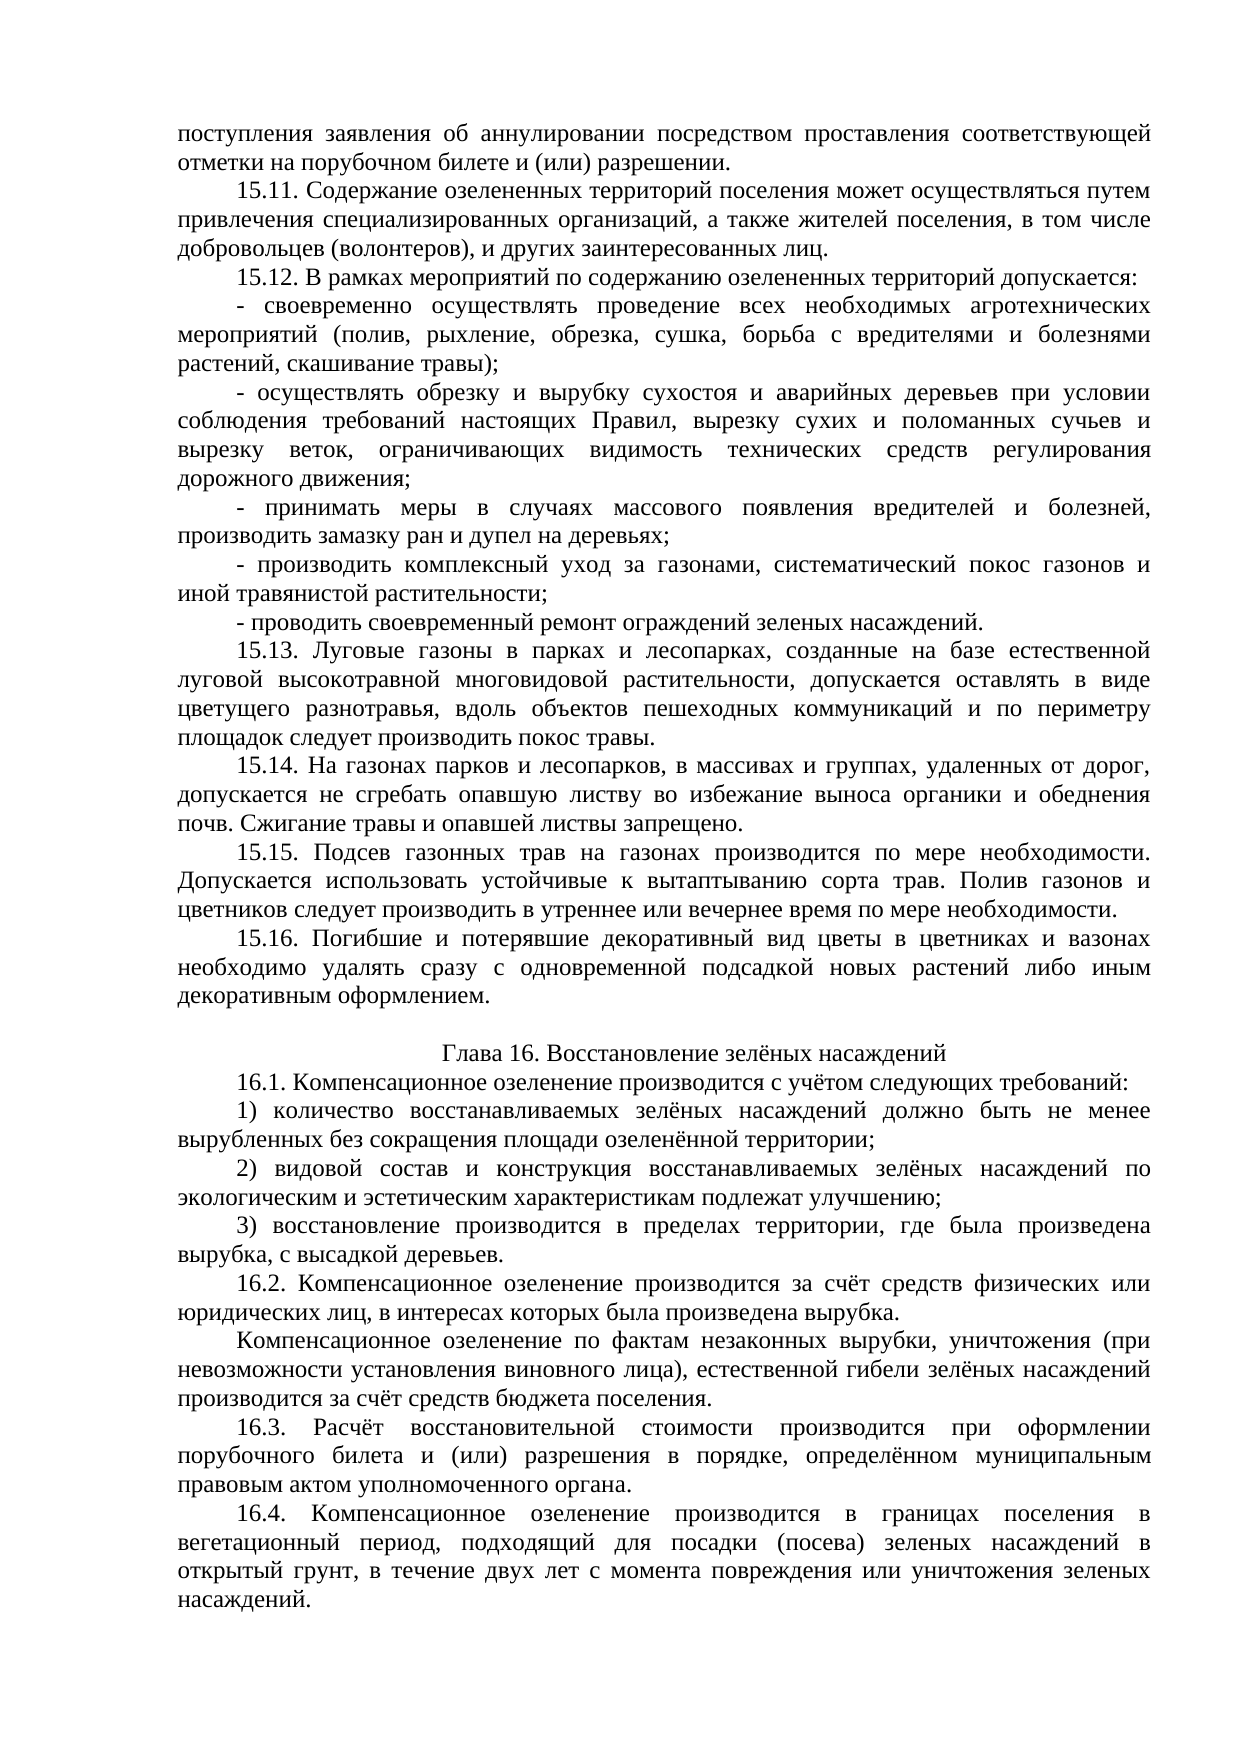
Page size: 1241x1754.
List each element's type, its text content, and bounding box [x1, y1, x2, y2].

text 1) количество восстанавливаемых зелёных насаждений должно быть не менее вырубленных без сокращения площади озеленённой территории; [177, 1096, 1152, 1153]
text 15.15. Подсев газонных трав на газонах производится по мере необходимости. Допускается использовать устойчивые к вытаптыванию сорта трав. Полив газонов и цветников следует производить в утреннее или вечернее время по мере необходимости. [177, 837, 1152, 923]
text 15.12. В рамках мероприятий по содержанию озелененных территорий допускается: [177, 262, 1152, 291]
text - осуществлять обрезку и вырубку сухостоя и аварийных деревьев при условии соблюдения требований настоящих Правил, вырезку сухих и поломанных сучьев и вырезку веток, ограничивающих видимость технических средств регулирования дорожного движения; [177, 377, 1152, 492]
text 15.11. Содержание озелененных территорий поселения может осуществляться путем привлечения специализированных организаций, а также жителей поселения, в том числе добровольцев (волонтеров), и других заинтересованных лиц. [177, 176, 1152, 262]
text - проводить своевременный ремонт ограждений зеленых насаждений. [177, 607, 1152, 636]
text Глава 16. Восстановление зелёных насаждений [177, 1038, 1152, 1067]
text 16.2. Компенсационное озеленение производится за счёт средств физических или юридических лиц, в интересах которых была произведена вырубка. [177, 1268, 1152, 1326]
text 15.13. Луговые газоны в парках и лесопарках, созданные на базе естественной луговой высокотравной многовидовой растительности, допускается оставлять в виде цветущего разнотравья, вдоль объектов пешеходных коммуникаций и по периметру площадок следует производить покос травы. [177, 636, 1152, 751]
text 16.4. Компенсационное озеленение производится в границах поселения в вегетационный период, подходящий для посадки (посева) зеленых насаждений в открытый грунт, в течение двух лет с момента повреждения или уничтожения зеленых насаждений. [177, 1498, 1152, 1613]
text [177, 118, 1152, 176]
text 15.14. На газонах парков и лесопарков, в массивах и группах, удаленных от дорог, допускается не сгребать опавшую листву во избежание выноса органики и обеднения почв. Сжигание травы и опавшей листвы запрещено. [177, 751, 1152, 837]
text 2) видовой состав и конструкция восстанавливаемых зелёных насаждений по экологическим и эстетическим характеристикам подлежат улучшению; [177, 1153, 1152, 1211]
text 3) восстановление производится в пределах территории, где была произведена вырубка, с высадкой деревьев. [177, 1211, 1152, 1268]
text Компенсационное озеленение по фактам незаконных вырубки, уничтожения (при невозможности установления виновного лица), естественной гибели зелёных насаждений производится за счёт средств бюджета поселения. [177, 1326, 1152, 1412]
text 15.16. Погибшие и потерявшие декоративный вид цветы в цветниках и вазонах необходимо удалять сразу с одновременной подсадкой новых растений либо иным декоративным оформлением. [177, 923, 1152, 1009]
text 16.1. Компенсационное озеленение производится с учётом следующих требований: [177, 1067, 1152, 1096]
text - производить комплексный уход за газонами, систематический покос газонов и иной травянистой растительности; [177, 549, 1152, 607]
text 16.3. Расчёт восстановительной стоимости производится при оформлении порубочного билета и (или) разрешения в порядке, определённом муниципальным правовым актом уполномоченного органа. [177, 1412, 1152, 1498]
text - своевременно осуществлять проведение всех необходимых агротехнических мероприятий (полив, рыхление, обрезка, сушка, борьба с вредителями и болезнями растений, скашивание травы); [177, 291, 1152, 377]
text - принимать меры в случаях массового появления вредителей и болезней, производить замазку ран и дупел на деревьях; [177, 492, 1152, 549]
